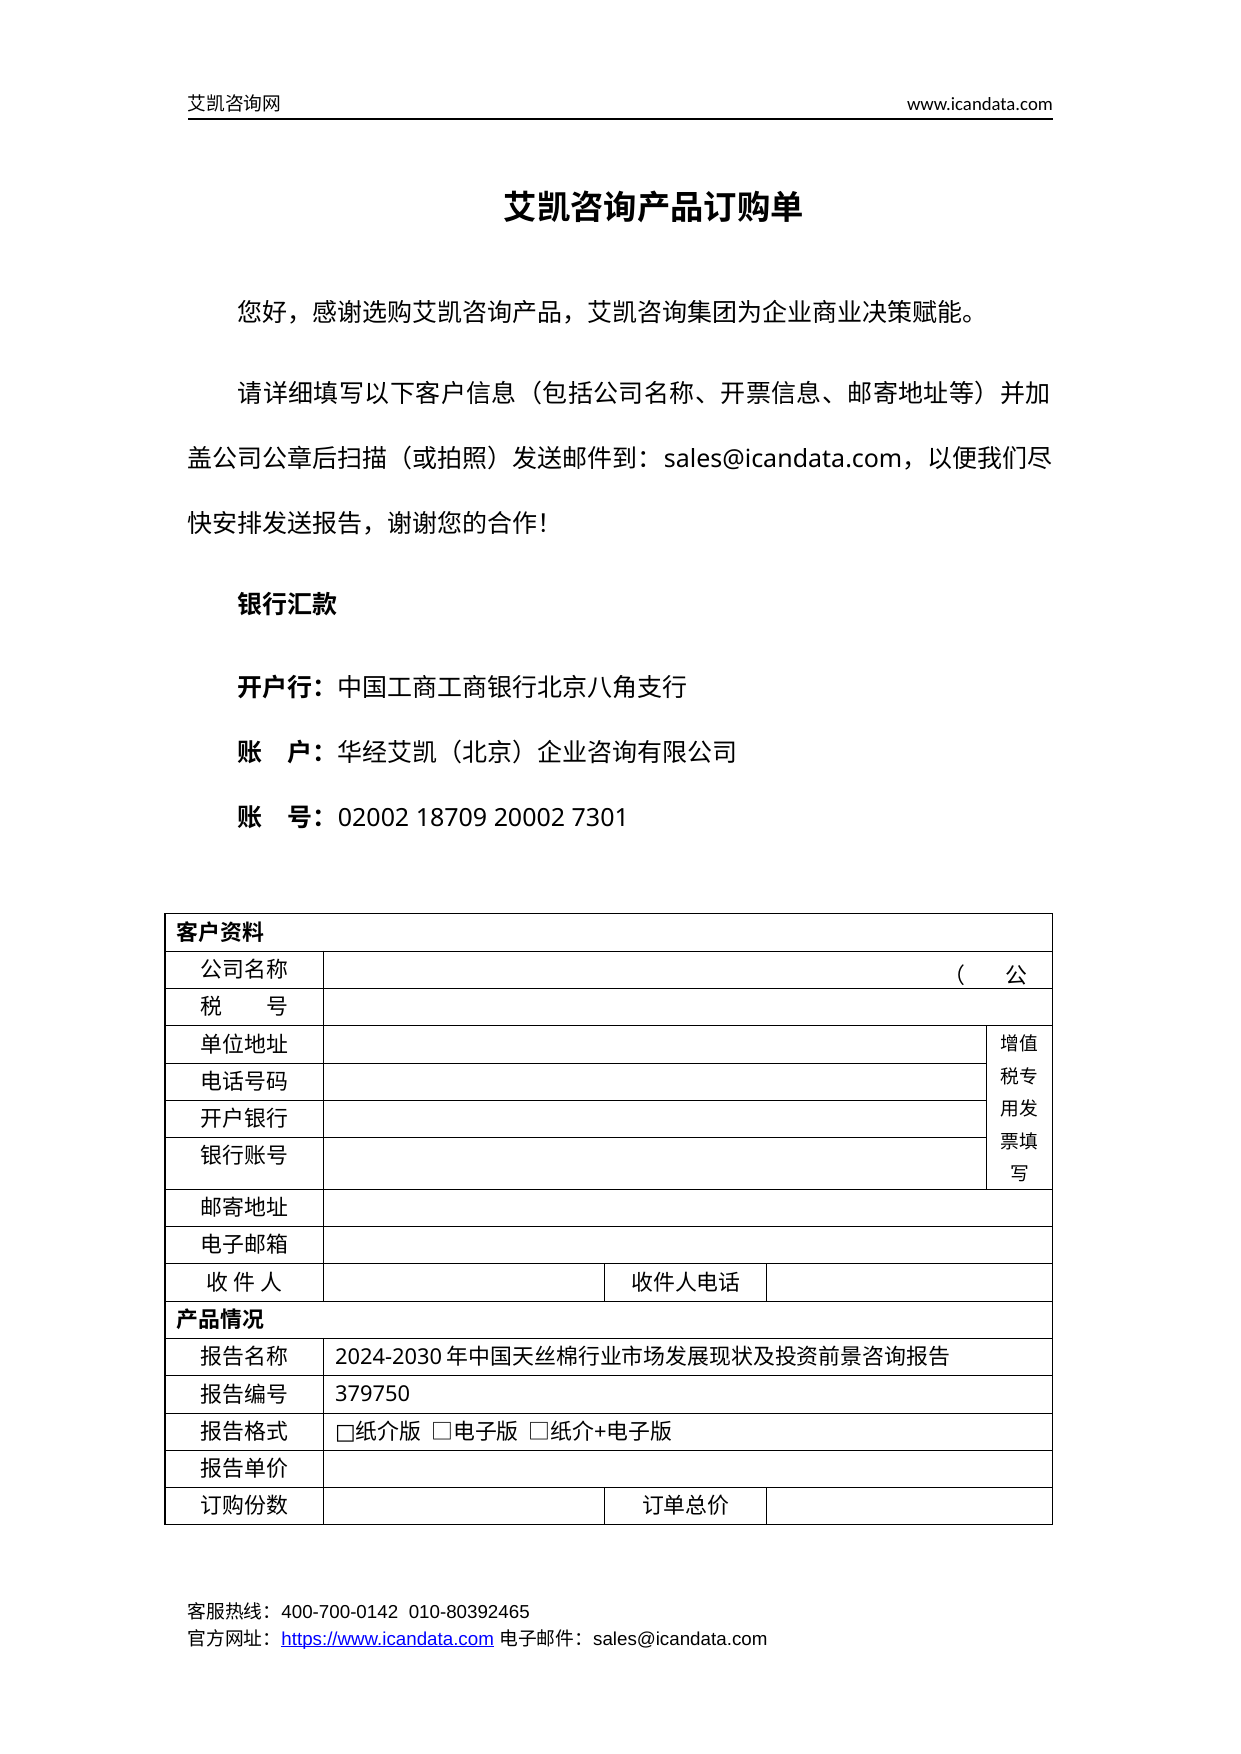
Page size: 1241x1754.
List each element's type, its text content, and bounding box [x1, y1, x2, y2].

text 请详细填写以下客户信息（包括公司名称、开票信息、邮寄地址等）并加盖公司公章后扫描（或拍照）发送邮件到：sales@icandata.com，以便我们尽快安排发送报告，谢谢您的合作！ [187, 359, 1053, 554]
table_cell [324, 1227, 1052, 1263]
table_cell [324, 952, 1052, 988]
table_cell 订购份数 [166, 1488, 323, 1524]
text 开户行：中国工商工商银行北京八角支行 [187, 653, 1053, 718]
table_cell 报告编号 [166, 1376, 323, 1412]
table_cell 订单总价 [605, 1488, 766, 1524]
table_cell 电话号码 [166, 1064, 323, 1100]
table_cell [324, 1488, 604, 1524]
table_cell 379750 [324, 1376, 1052, 1412]
table_cell [767, 1264, 1052, 1301]
table_cell [324, 1190, 1052, 1226]
table_cell 产品情况 [166, 1302, 1052, 1338]
table_header 客户资料 [166, 914, 1052, 951]
text 银行汇款 [187, 570, 1053, 635]
text 账 户：华经艾凯（北京）企业咨询有限公司 [187, 718, 1053, 783]
table_cell 单位地址 [166, 1026, 323, 1062]
table_cell 电子邮箱 [166, 1227, 323, 1263]
table_cell 报告名称 [166, 1339, 323, 1375]
table_cell [324, 1101, 986, 1137]
table_cell [324, 1064, 986, 1100]
table_cell □纸介版 □电子版 □纸介+电子版 [324, 1414, 1052, 1450]
table_cell [324, 989, 1052, 1025]
table_cell 邮寄地址 [166, 1190, 323, 1226]
table_cell 银行账号 [166, 1138, 323, 1189]
table_cell 报告单价 [166, 1451, 323, 1487]
text 您好，感谢选购艾凯咨询产品，艾凯咨询集团为企业商业决策赋能。 [187, 278, 1053, 343]
table_cell 税 号 [166, 989, 323, 1025]
text 艾凯咨询产品订购单 [187, 172, 1053, 237]
text 账 号：02002 18709 20002 7301 [187, 783, 1053, 848]
table_cell [324, 1451, 1052, 1487]
table_cell [767, 1488, 1052, 1524]
table_cell [324, 1264, 604, 1301]
table_cell [324, 1138, 986, 1189]
table_cell [324, 1026, 986, 1062]
table_cell 开户银行 [166, 1101, 323, 1137]
table_cell 公司名称 [166, 952, 323, 988]
table_cell 增值税专用发票填写 [987, 1026, 1052, 1189]
table_cell 报告格式 [166, 1414, 323, 1450]
table_cell 收件人电话 [605, 1264, 766, 1301]
table_cell 2024-2030年中国天丝棉行业市场发展现状及投资前景咨询报告 [324, 1339, 1052, 1375]
table_cell 收 件 人 [166, 1264, 323, 1301]
